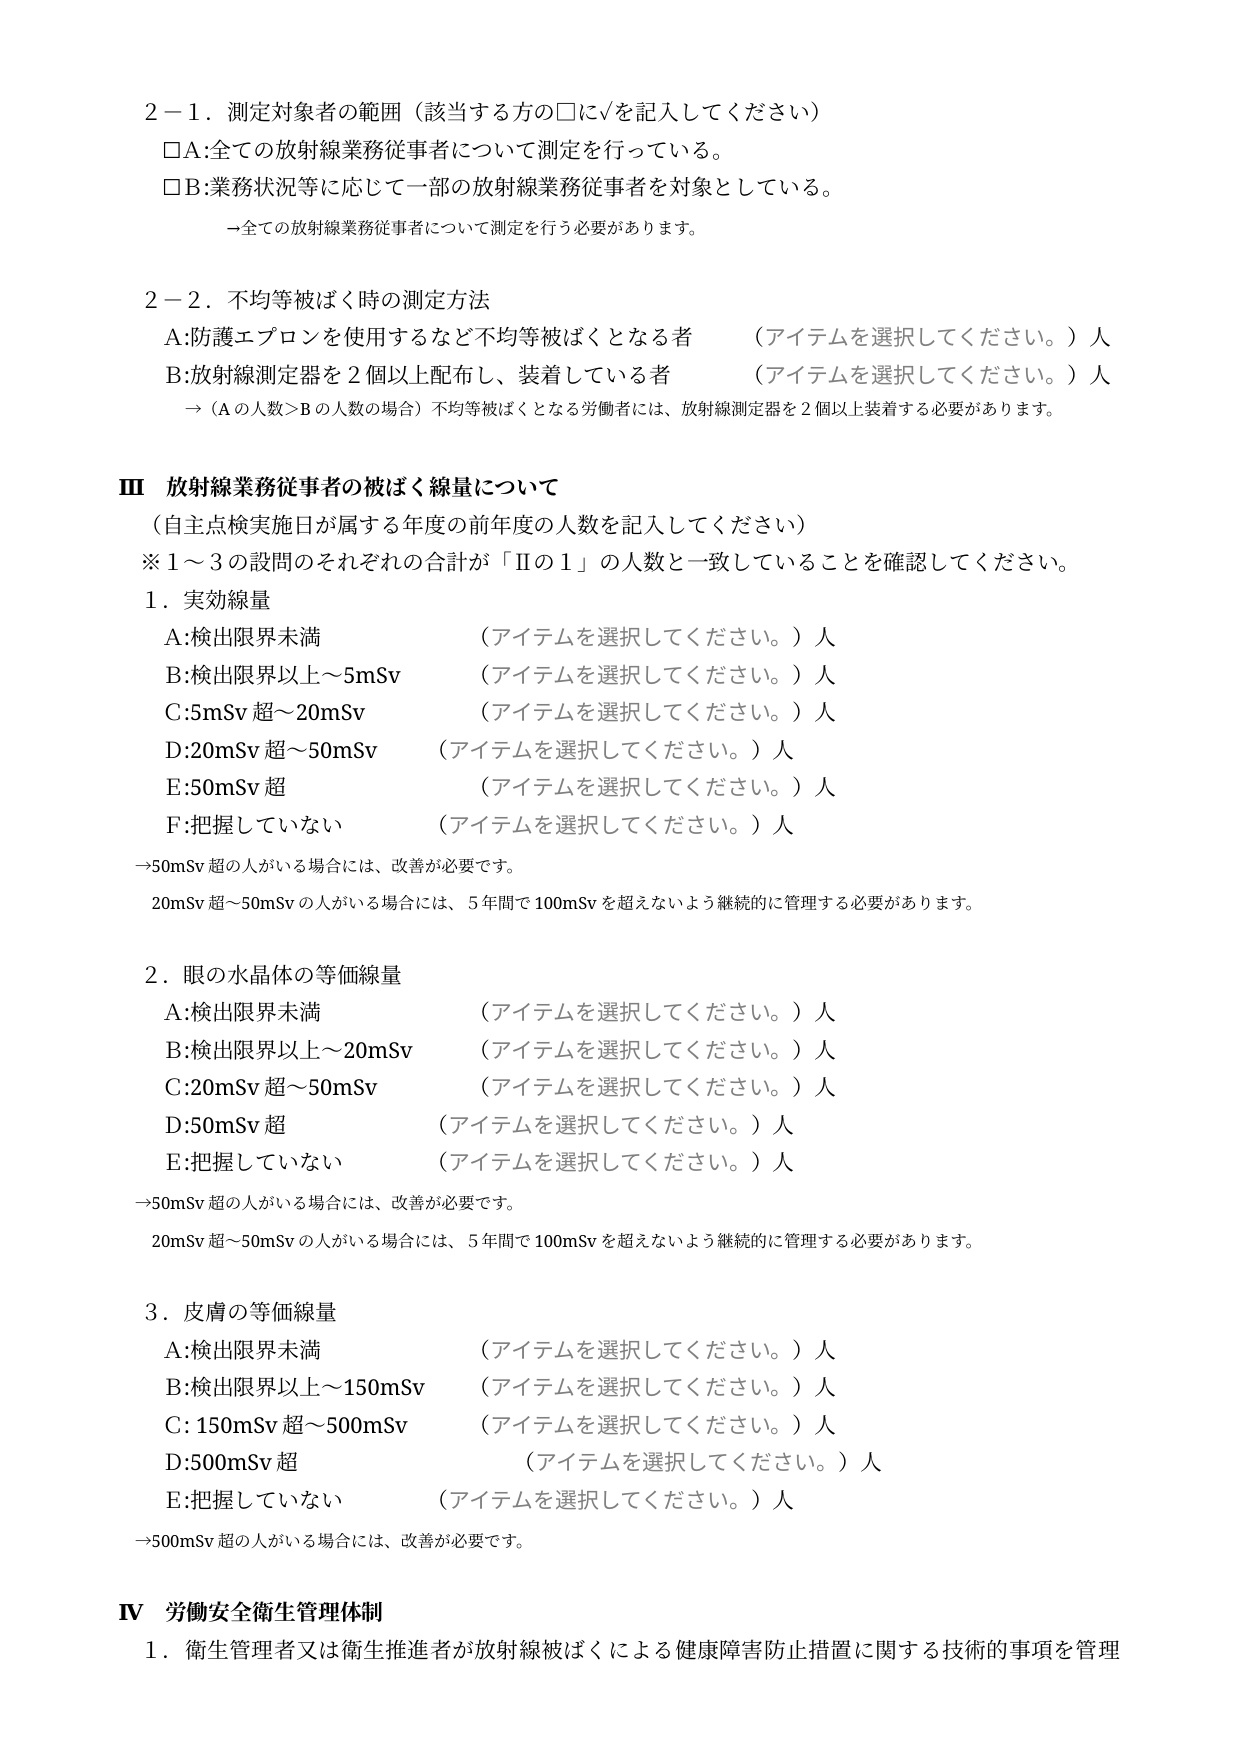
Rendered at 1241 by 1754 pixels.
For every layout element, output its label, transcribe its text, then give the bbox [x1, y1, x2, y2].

text →50mSv超の人がいる場合には、改善が必要です。 [118, 839, 1122, 877]
text ３．皮膚の等価線量 [140, 1289, 1122, 1327]
text Ａ:全ての放射線業務従事者について測定を行っている。 [118, 127, 1122, 164]
text Ｃ:20mSv超～50mSv （）人 [118, 1064, 1122, 1102]
text Ｂ:業務状況等に応じて一部の放射線業務従事者を対象としている。 [118, 164, 1122, 202]
text →50mSv超の人がいる場合には、改善が必要です。 [118, 1177, 1122, 1214]
text Ⅳ 労働安全衛生管理体制 [118, 1589, 1122, 1627]
text Ⅲ 放射線業務従事者の被ばく線量について [118, 464, 1122, 502]
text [118, 1627, 1122, 1664]
text ２－１．測定対象者の範囲（該当する方の□に✓を記入してください） [118, 89, 1122, 127]
text （自主点検実施日が属する年度の前年度の人数を記入してください） [118, 502, 1122, 539]
text →全ての放射線業務従事者について測定を行う必要があります。 [118, 202, 1122, 239]
text Ｂ:検出限界以上～5mSv （）人 [118, 652, 1122, 689]
text Ｄ:20mSv超～50mSv （）人 [118, 727, 1122, 764]
text Ｅ:把握していない （）人 [118, 1477, 1122, 1514]
text Ｅ:把握していない （）人 [118, 1139, 1122, 1177]
text Ａ:検出限界未満 （）人 [118, 614, 1122, 652]
text Ｄ:50mSv超 （）人 [118, 1102, 1122, 1139]
text Ｃ: 150mSv超～500mSv （）人 [118, 1402, 1122, 1439]
text →500mSv超の人がいる場合には、改善が必要です。 [118, 1514, 1122, 1552]
text →（Aの人数＞Bの人数の場合）不均等被ばくとなる労働者には、放射線測定器を２個以上装着する必要があります。 [118, 389, 1122, 427]
text Ａ:検出限界未満 （）人 [118, 1327, 1122, 1364]
text Ｆ:把握していない （）人 [118, 802, 1122, 839]
text ※１～３の設問のそれぞれの合計が「Ⅱの１」の人数と一致していることを確認してください。 [118, 539, 1122, 577]
text 20mSv超～50mSvの人がいる場合には、５年間で100mSvを超えないよう継続的に管理する必要があります。 [118, 877, 1122, 914]
text 20mSv超～50mSvの人がいる場合には、５年間で100mSvを超えないよう継続的に管理する必要があります。 [118, 1214, 1122, 1252]
text Ｃ:5mSv超～20mSv （）人 [118, 689, 1122, 727]
text Ｂ:放射線測定器を２個以上配布し、装着している者 （）人 [118, 352, 1122, 389]
text ２．眼の水晶体の等価線量 [118, 952, 1122, 989]
text Ｅ:50mSv超 （）人 [118, 764, 1122, 802]
text ２－２．不均等被ばく時の測定方法 [118, 277, 1122, 314]
text Ａ:防護エプロンを使用するなど不均等被ばくとなる者 （）人 [118, 314, 1122, 352]
text １．実効線量 [118, 577, 1122, 614]
text Ｄ:500mSv超 （）人 [118, 1439, 1122, 1477]
text Ｂ:検出限界以上～150mSv （）人 [118, 1364, 1122, 1402]
text Ｂ:検出限界以上～20mSv （）人 [118, 1027, 1122, 1064]
text Ａ:検出限界未満 （）人 [118, 989, 1122, 1027]
